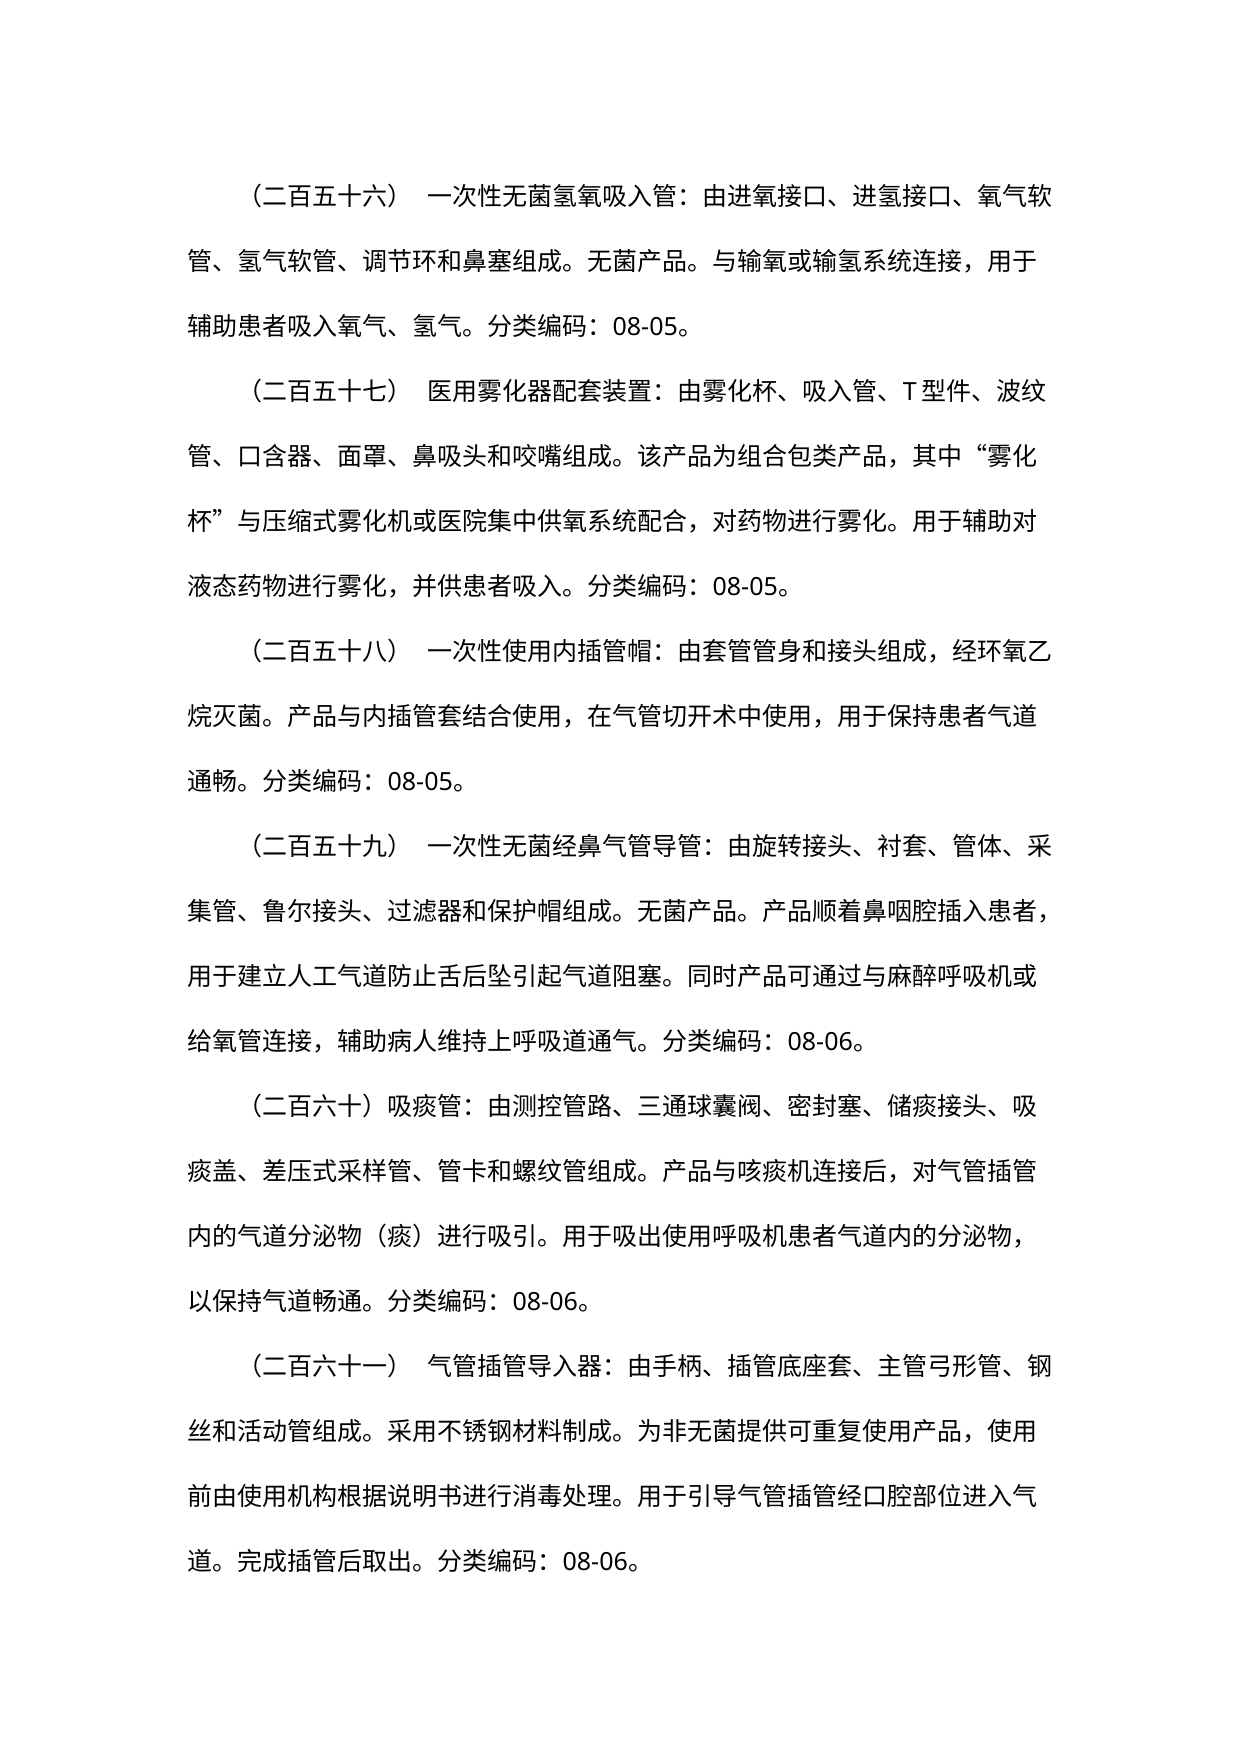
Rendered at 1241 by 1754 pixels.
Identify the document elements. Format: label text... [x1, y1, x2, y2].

text （二百六十）吸痰管：由测控管路、三通球囊阀、密封塞、储痰接头、吸痰盖、差压式采样管、管卡和螺纹管组成。产品与咳痰机连接后，对气管插管内的气道分泌物（痰）进行吸引。用于吸出使用呼吸机患者气道内的分泌物，以保持气道畅通。分类编码：08-06。 [187, 1072, 1053, 1332]
text （二百五十七） 医用雾化器配套装置：由雾化杯、吸入管、T型件、波纹管、口含器、面罩、鼻吸头和咬嘴组成。该产品为组合包类产品，其中“雾化杯”与压缩式雾化机或医院集中供氧系统配合，对药物进行雾化。用于辅助对液态药物进行雾化，并供患者吸入。分类编码：08-05。 [187, 357, 1053, 617]
text （二百六十一） 气管插管导入器：由手柄、插管底座套、主管弓形管、钢丝和活动管组成。采用不锈钢材料制成。为非无菌提供可重复使用产品，使用前由使用机构根据说明书进行消毒处理。用于引导气管插管经口腔部位进入气道。完成插管后取出。分类编码：08-06。 [187, 1332, 1053, 1592]
text （二百五十六） 一次性无菌氢氧吸入管：由进氧接口、进氢接口、氧气软管、氢气软管、调节环和鼻塞组成。无菌产品。与输氧或输氢系统连接，用于辅助患者吸入氧气、氢气。分类编码：08-05。 [187, 162, 1053, 357]
text （二百五十九） 一次性无菌经鼻气管导管：由旋转接头、衬套、管体、采集管、鲁尔接头、过滤器和保护帽组成。无菌产品。产品顺着鼻咽腔插入患者，用于建立人工气道防止舌后坠引起气道阻塞。同时产品可通过与麻醉呼吸机或给氧管连接，辅助病人维持上呼吸道通气。分类编码：08-06。 [187, 812, 1053, 1072]
text （二百五十八） 一次性使用内插管帽：由套管管身和接头组成，经环氧乙烷灭菌。产品与内插管套结合使用，在气管切开术中使用，用于保持患者气道通畅。分类编码：08-05。 [187, 617, 1053, 812]
